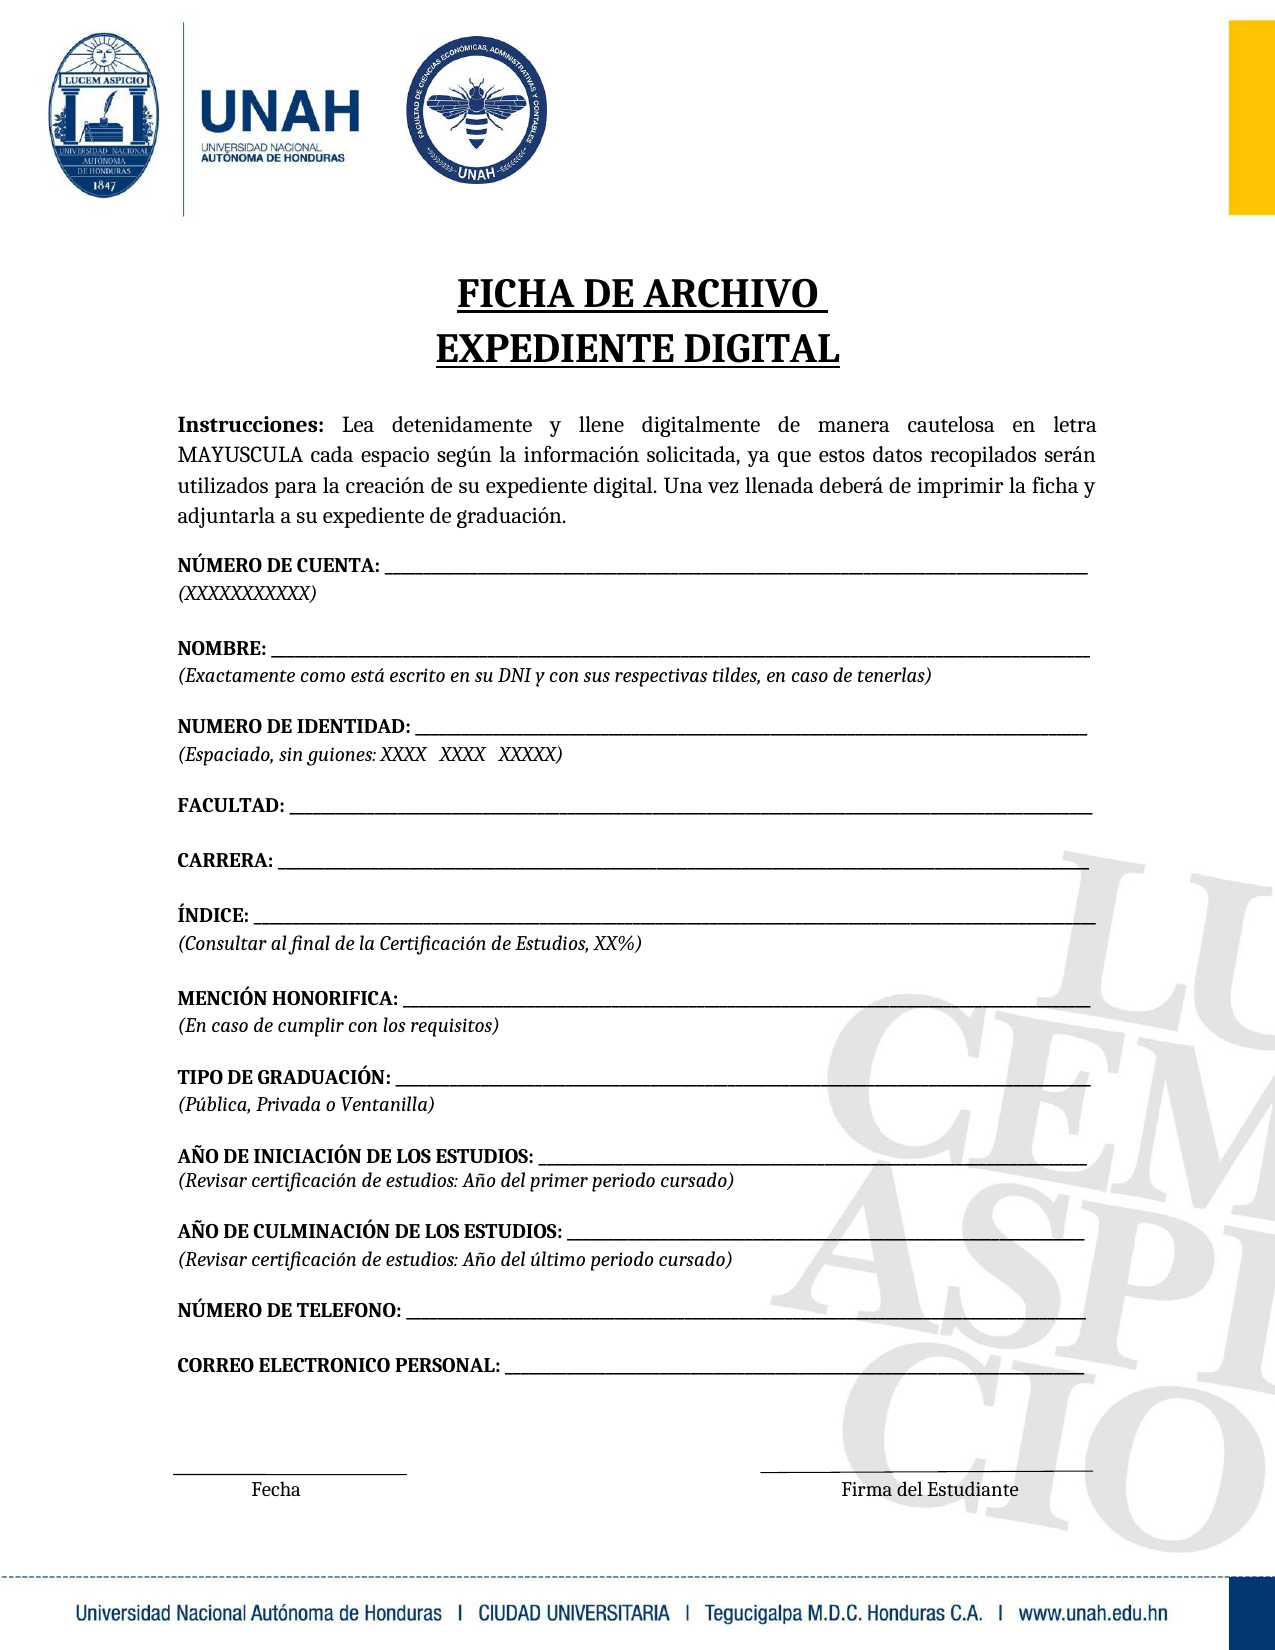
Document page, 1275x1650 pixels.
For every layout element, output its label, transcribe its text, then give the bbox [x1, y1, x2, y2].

text AÑO DE INICIACIÓN DE LOS ESTUDIOS: _______________________________________________________________________ [177, 1144, 1098, 1168]
text TIPO DE GRADUACIÓN: __________________________________________________________________________________________ [177, 1066, 1098, 1089]
text (Consultar al final de la Certificación de Estudios, XX%) [177, 932, 1098, 956]
text (Exactamente como está escrito en su DNI y con sus respectivas tildes, en caso de tenerlas) [177, 664, 1098, 688]
text (Pública, Privada o Ventanilla) [177, 1093, 1098, 1117]
text (XXXXXXXXXXX) [177, 581, 1098, 605]
text AÑO DE CULMINACIÓN DE LOS ESTUDIOS: ___________________________________________________________________ [177, 1220, 1098, 1244]
text (En caso de cumplir con los requisitos) [177, 1014, 1098, 1038]
text NOMBRE: __________________________________________________________________________________________________________ [177, 636, 1098, 660]
picture [0, 3, 1275, 1650]
text (Espaciado, sin guiones: XXXX XXXX XXXXX) [177, 743, 1098, 767]
text FACULTAD: ________________________________________________________________________________________________________ [177, 794, 1098, 818]
text CARRERA: _________________________________________________________________________________________________________ [177, 849, 1098, 873]
text (Revisar certificación de estudios: Año del primer periodo cursado) [177, 1168, 1098, 1192]
text CORREO ELECTRONICO PERSONAL: ___________________________________________________________________________ [177, 1354, 1098, 1378]
text NÚMERO DE TELEFONO: ________________________________________________________________________________________ [177, 1299, 1098, 1323]
text Fecha Firma del Estudiante [177, 1478, 1098, 1502]
text Instrucciones: Lea detenidamente y llene digitalmente de manera cautelosa en letra MAYUSCULA cada espacio según la información solicitada, ya que estos datos recopilados serán utilizados para la creación de su expediente digital. Una vez llenada deberá de imprimir la ficha y adjuntarla a su expediente de graduación. [177, 412, 1098, 529]
text (Revisar certificación de estudios: Año del último periodo cursado) [177, 1247, 1098, 1271]
text ÍNDICE: _____________________________________________________________________________________________________________ [177, 904, 1098, 928]
text MENCIÓN HONORIFICA: _________________________________________________________________________________________ [177, 987, 1098, 1011]
text EXPEDIENTE DIGITAL [177, 325, 1098, 373]
text FICHA DE ARCHIVO [177, 270, 1098, 318]
text NUMERO DE IDENTIDAD: _______________________________________________________________________________________ [177, 715, 1098, 739]
text NÚMERO DE CUENTA: ___________________________________________________________________________________________ [177, 554, 1098, 578]
